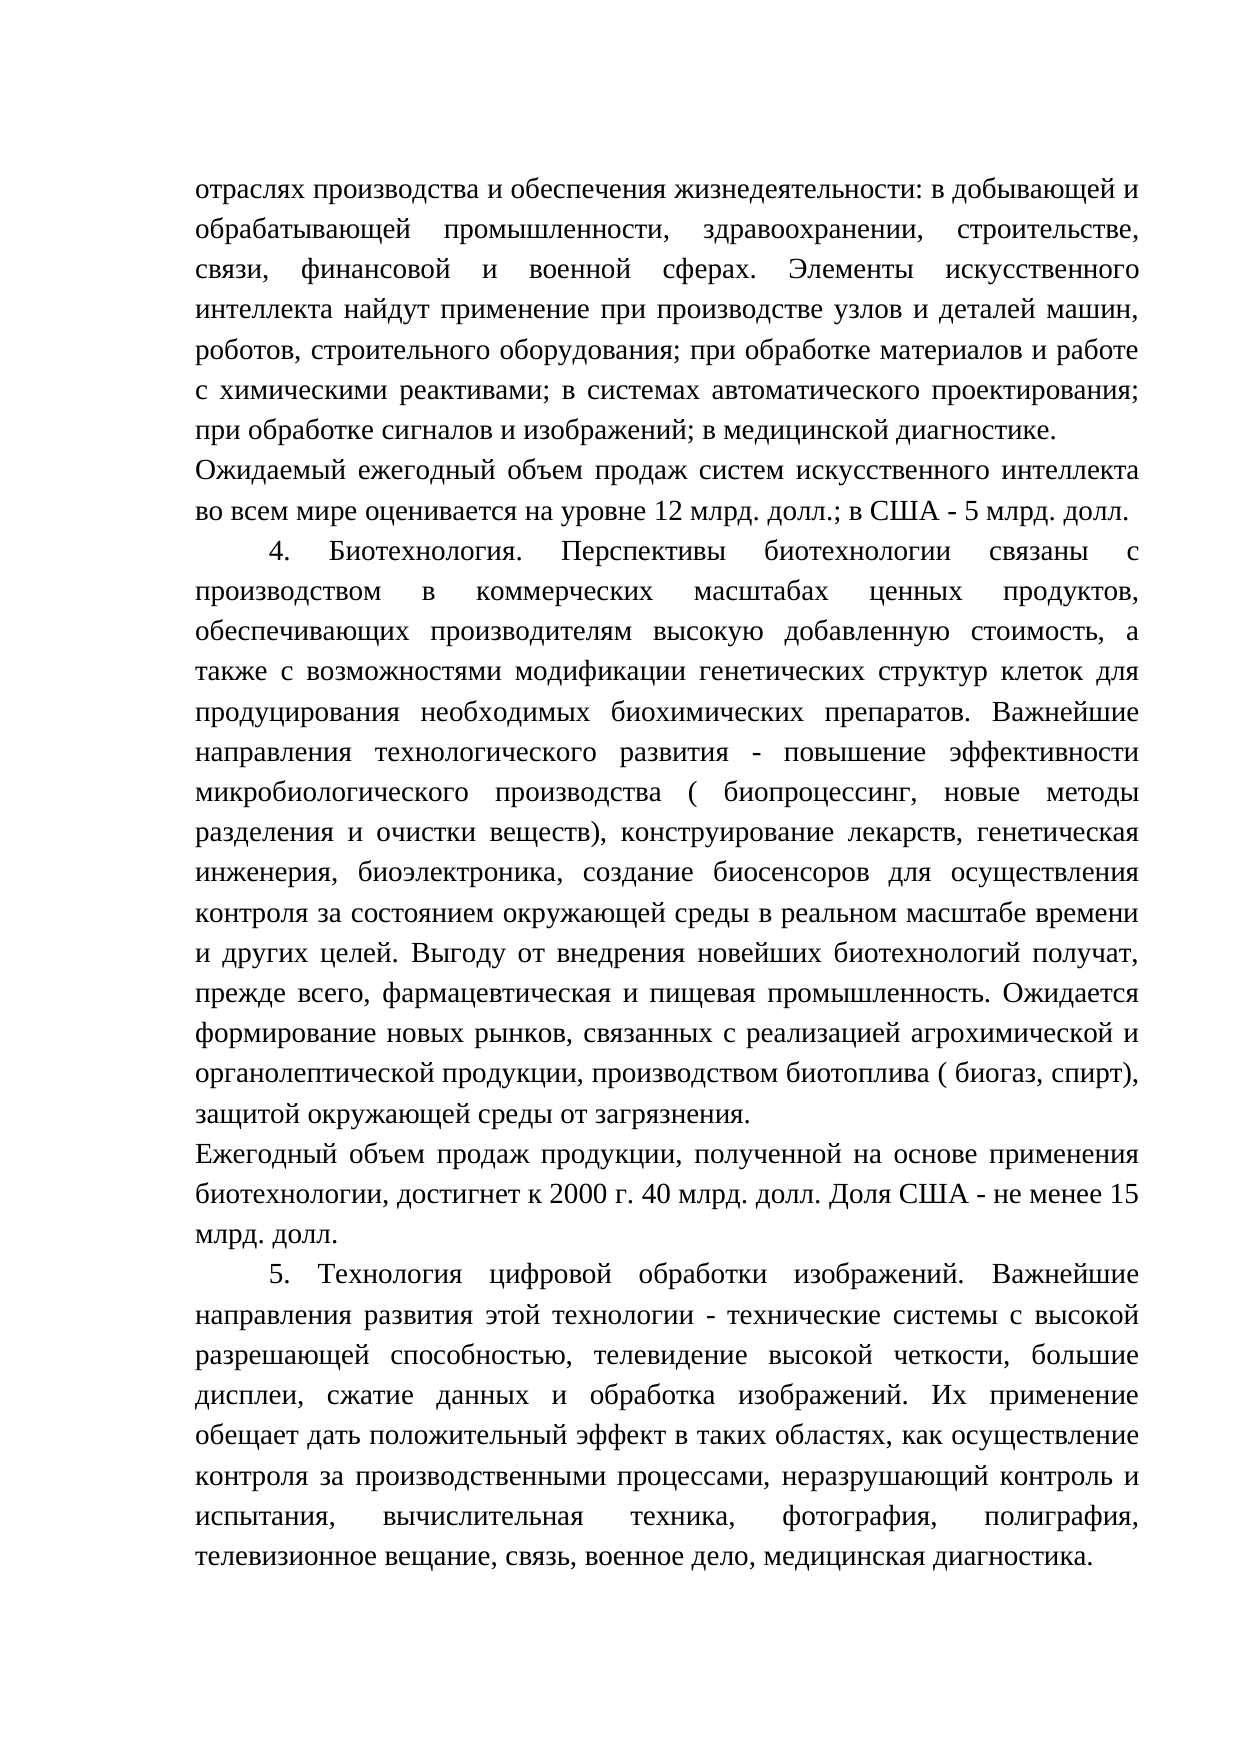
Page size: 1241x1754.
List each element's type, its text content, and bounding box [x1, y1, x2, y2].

text 4. Биотехнология. Перспективы биотехнологии связаны с производством в коммерческих масштабах ценных продуктов, обеспечивающих производителям высокую добавленную стоимость, а также с возможностями модификации генетических структур клеток для продуцирования необходимых биохимических препаратов. Важнейшие направления технологического развития - повышение эффективности микробиологического производства ( биопроцессинг, новые методы разделения и очистки веществ), конструирование лекарств, генетическая инженерия, биоэлектроника, создание биосенсоров для осуществления контроля за состоянием окружающей среды в реальном масштабе времени и других целей. Выгоду от внедрения новейших биотехнологий получат, прежде всего, фармацевтическая и пищевая промышленность. Ожидается формирование новых рынков, связанных с реализацией агрохимической и органолептической продукции, производством биотоплива ( биогаз, спирт), защитой окружающей среды от загрязнения. [195, 533, 1140, 1129]
text Ежегодный объем продаж продукции, полученной на основе применения биотехнологии, достигнет к 2000 г. 40 млрд. долл. Доля США - не менее 15 млрд. долл. [195, 1136, 1140, 1250]
text Ожидаемый ежегодный объем продаж систем искусственного интеллекта во всем мире оценивается на уровне 12 млрд. долл.; в США - 5 млрд. долл. [195, 453, 1140, 526]
text 5. Технология цифровой обработки изображений. Важнейшие направления развития этой технологии - технические системы с высокой разрешающей способностью, телевидение высокой четкости, большие дисплеи, сжатие данных и обработка изображений. Их применение обещает дать положительный эффект в таких областях, как осуществление контроля за производственными процессами, неразрушающий контроль и испытания, вычислительная техника, фотография, полиграфия, телевизионное вещание, связь, военное дело, медицинская диагностика. [195, 1257, 1140, 1572]
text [195, 171, 1140, 446]
